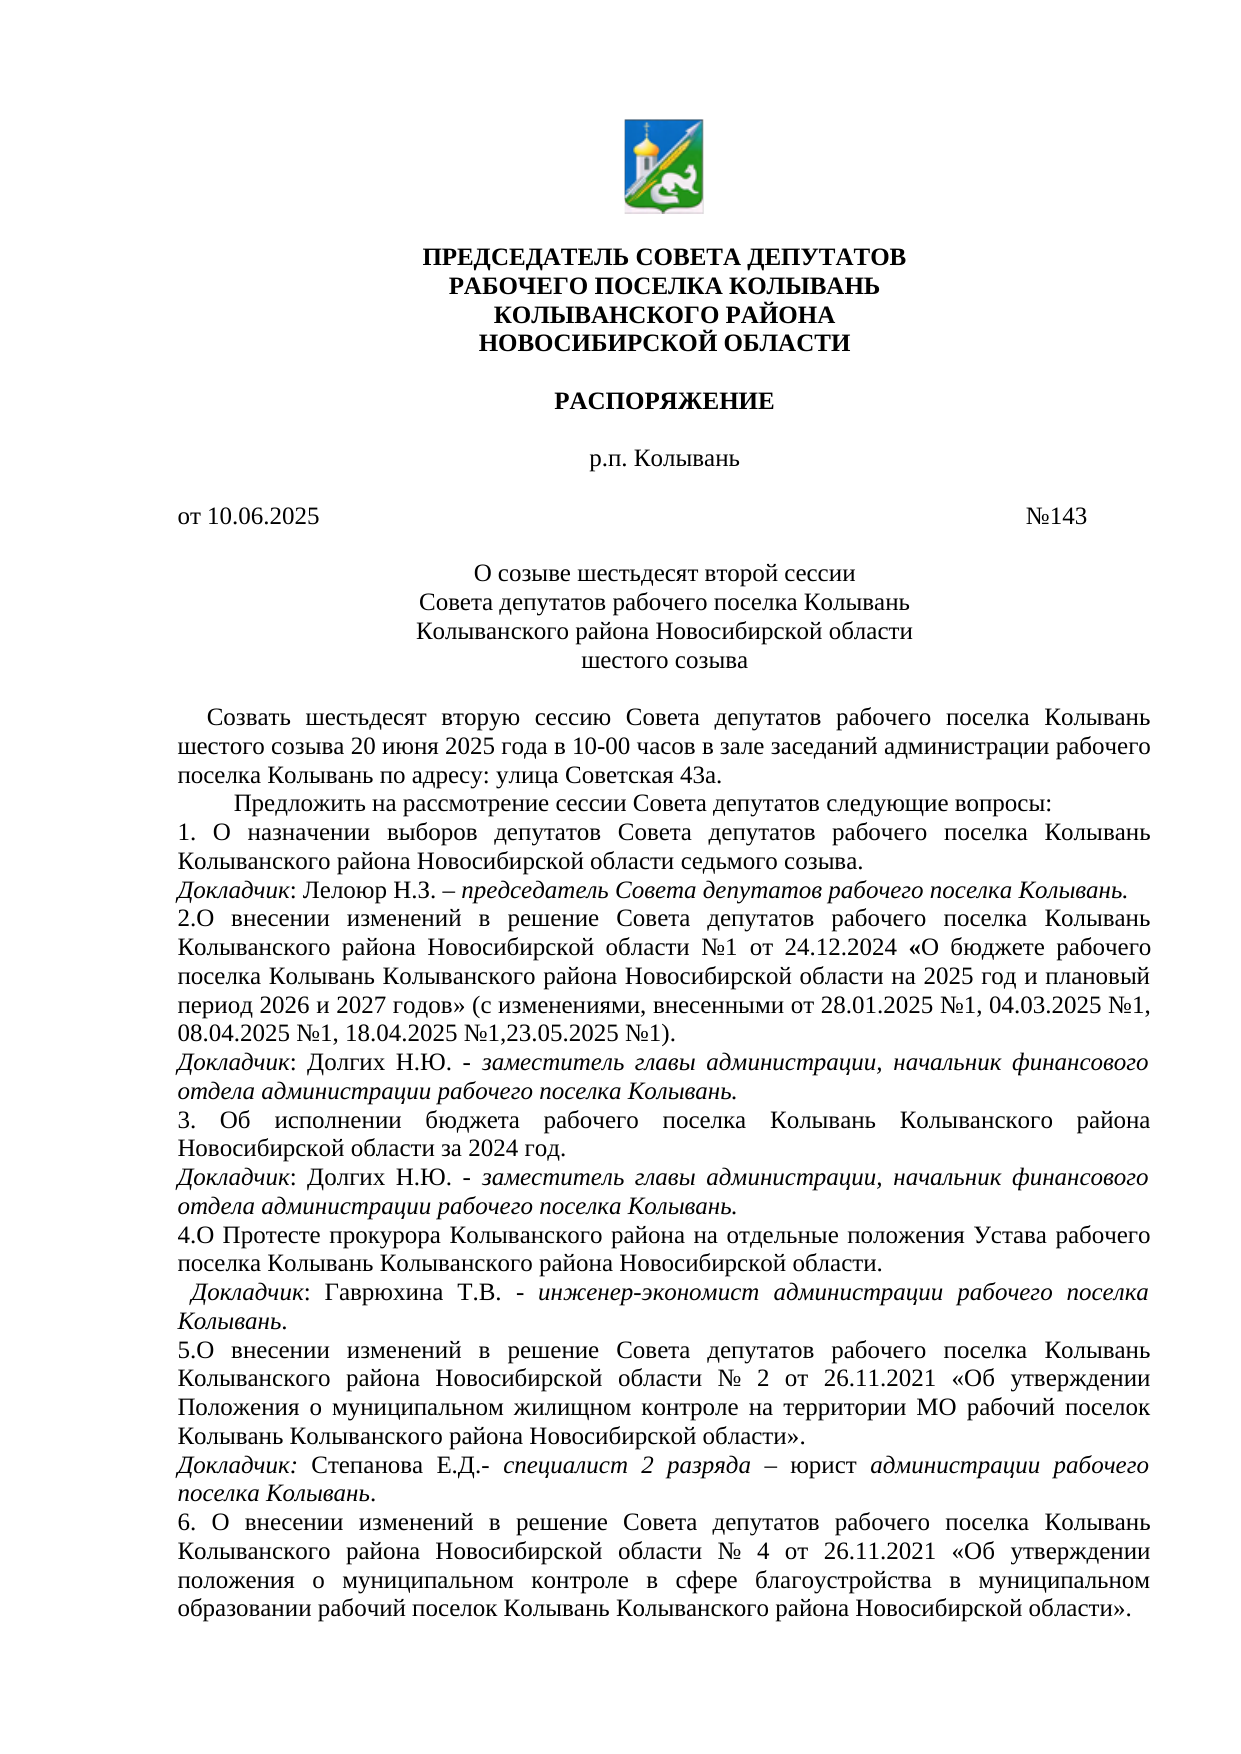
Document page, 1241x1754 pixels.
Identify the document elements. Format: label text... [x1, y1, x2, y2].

text Докладчик: Лелоюр Н.З. – председатель Совета депутатов рабочего поселка Колывань. [177, 875, 1152, 903]
text 5.О внесении изменений в решение Совета депутатов рабочего поселка Колывань Колыванского района Новосибирской области № 2 от 26.11.2021 «Об утверждении Положения о муниципальном жилищном контроле на территории МО рабочий поселок Колывань Колыванского района Новосибирской области». [177, 1335, 1152, 1450]
text ПРЕДСЕДАТЕЛЬ СОВЕТА ДЕПУТАТОВ [177, 242, 1152, 271]
text 4.О Протесте прокурора Колыванского района на отдельные положения Устава рабочего поселка Колывань Колыванского района Новосибирской области. [177, 1220, 1152, 1277]
text шестого созыва [177, 645, 1152, 673]
text РАСПОРЯЖЕНИЕ [177, 386, 1152, 415]
text КОЛЫВАНСКОГО РАЙОНА [177, 300, 1152, 328]
text 2.О внесении изменений в решение Совета депутатов рабочего поселка Колывань Колыванского района Новосибирской области №1 от 24.12.2024 «О бюджете рабочего поселка Колывань Колыванского района Новосибирской области на 2025 год и плановый период 2026 и 2027 годов» (с изменениями, внесенными от 28.01.2025 №1, 04.03.2025 №1, 08.04.2025 №1, 18.04.2025 №1,23.05.2025 №1). [177, 903, 1152, 1047]
text Предложить на рассмотрение сессии Совета депутатов следующие вопросы: [177, 788, 1152, 817]
list Докладчик: Степанова Е.Д.- специалист 2 разряда – юрист администрации рабочего поселка Колывань. [177, 1450, 1152, 1507]
text Созвать шестьдесят вторую сессию Совета депутатов рабочего поселка Колывань шестого созыва 20 июня 2025 года в 10-00 часов в зале заседаний администрации рабочего поселка Колывань по адресу: улица Советская 43а. [177, 702, 1152, 788]
text Докладчик: Долгих Н.Ю. - заместитель главы администрации, начальник финансового отдела администрации рабочего поселка Колывань. [177, 1162, 1152, 1220]
text 1. О назначении выборов депутатов Совета депутатов рабочего поселка Колывань Колыванского района Новосибирской области седьмого созыва. [177, 817, 1152, 875]
text от 10.06.2025 №143 [177, 501, 1152, 530]
text О созыве шестьдесят второй сессии [177, 558, 1152, 587]
text Колыванского района Новосибирской области [177, 616, 1152, 645]
text р.п. Колывань [177, 443, 1152, 472]
text Докладчик: Долгих Н.Ю. - заместитель главы администрации, начальник финансового отдела администрации рабочего поселка Колывань. [177, 1047, 1152, 1105]
picture [624, 118, 705, 214]
text Совета депутатов рабочего поселка Колывань [177, 587, 1152, 616]
text НОВОСИБИРСКОЙ ОБЛАСТИ [177, 328, 1152, 357]
text 6. О внесении изменений в решение Совета депутатов рабочего поселка Колывань Колыванского района Новосибирской области № 4 от 26.11.2021 «Об утверждении положения о муниципальном контроле в сфере благоустройства в муниципальном образовании рабочий поселок Колывань Колыванского района Новосибирской области». [177, 1507, 1152, 1622]
list Докладчик: Гаврюхина Т.В. - инженер-экономист администрации рабочего поселка Колывань. [177, 1277, 1152, 1335]
text РАБОЧЕГО ПОСЕЛКА КОЛЫВАНЬ [177, 271, 1152, 300]
text 3. Об исполнении бюджета рабочего поселка Колывань Колыванского района Новосибирской области за 2024 год. [177, 1105, 1152, 1162]
